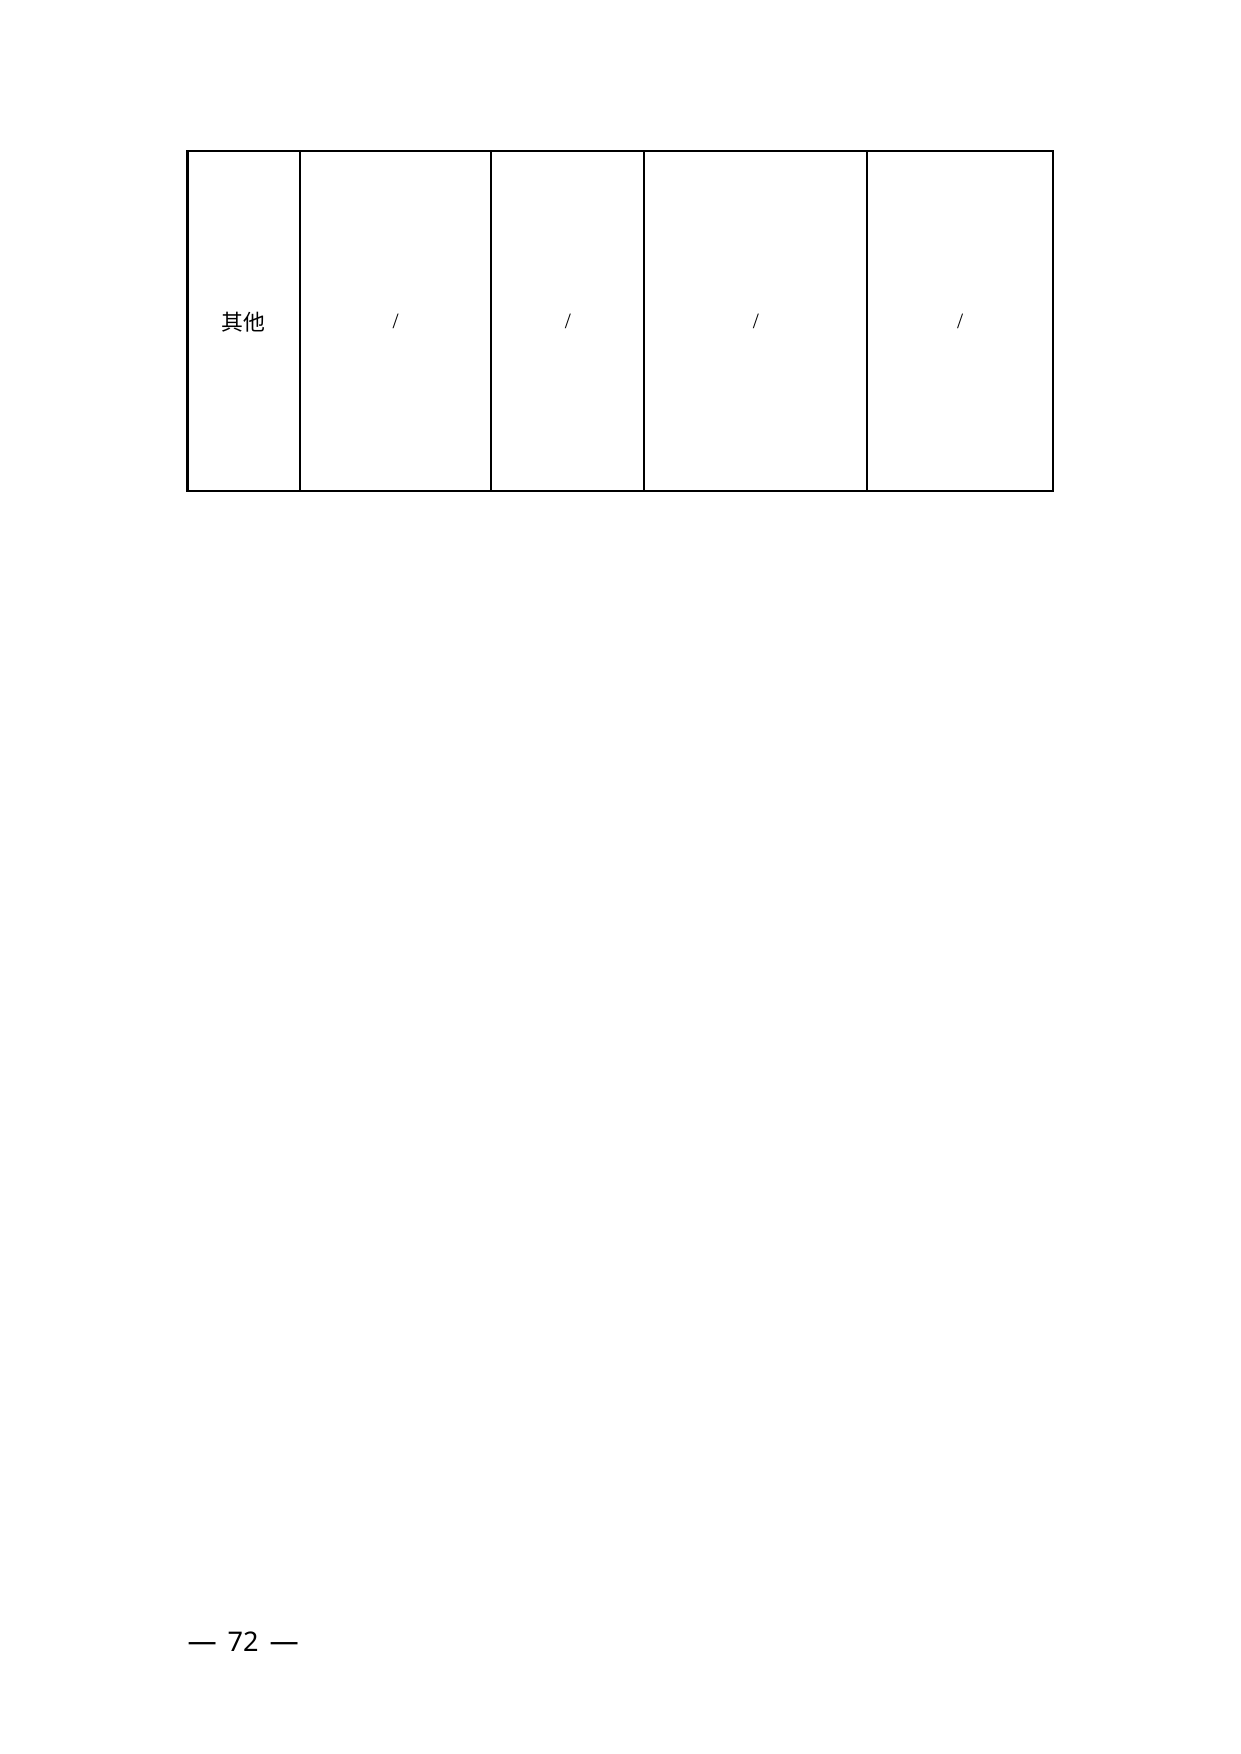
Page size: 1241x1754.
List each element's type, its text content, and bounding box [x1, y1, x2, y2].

table_cell 其他 [189, 152, 299, 490]
table_cell / [492, 152, 643, 490]
table_cell / [645, 152, 866, 490]
table_cell / [301, 152, 490, 490]
table_cell / [868, 152, 1052, 490]
